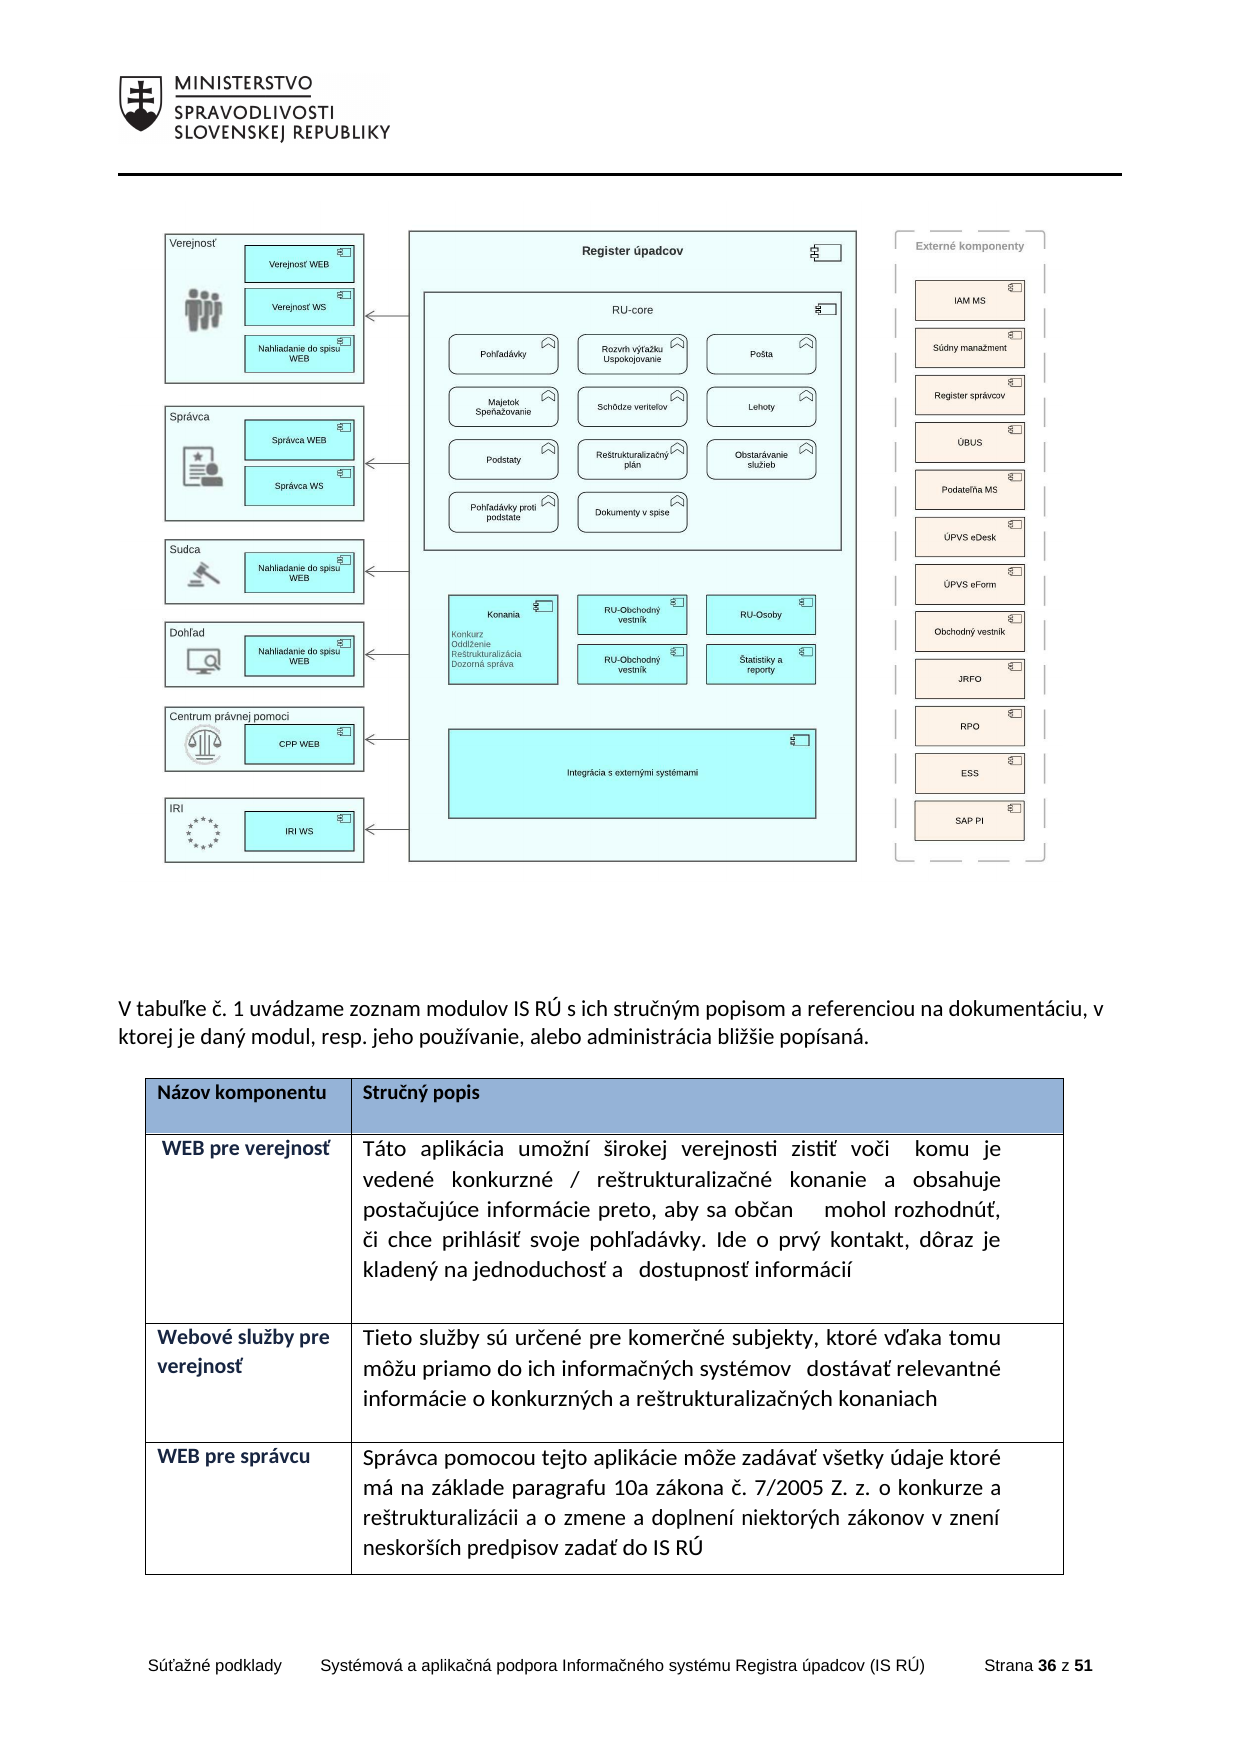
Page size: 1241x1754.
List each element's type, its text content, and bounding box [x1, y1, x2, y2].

picture [118, 73, 390, 144]
table_cell WEB pre správcu [146, 1443, 351, 1574]
text V tabuľke č. 1 uvádzame zoznam modulov IS RÚ s ich stručným popisom a referenciou na dokumentáciu, v ktorej je daný modul, resp. jeho používanie, alebo administrácia bližšie popísaná. [118, 994, 1122, 1050]
table_header Názov komponentu [146, 1079, 351, 1133]
picture [118, 201, 1064, 882]
table_cell Webové služby pre verejnosť [146, 1324, 351, 1442]
table_cell Tieto služby sú určené pre komerčné subjekty, ktoré vďaka tomu môžu priamo do ich informačných systémov dostávať relevantné informácie o konkurzných a reštrukturalizačných konaniach [352, 1324, 1063, 1442]
table_cell WEB pre verejnosť [146, 1135, 351, 1322]
table_header Stručný popis [352, 1079, 1063, 1133]
table_cell Táto aplikácia umožní širokej verejnosti zistiť voči komu je vedené konkurzné / reštrukturalizačné konanie a obsahuje postačujúce informácie preto, aby sa občan mohol rozhodnúť, či chce prihlásiť svoje pohľadávky. Ide o prvý kontakt, dôraz je kladený na jednoduchosť a dostupnosť informácií [352, 1135, 1063, 1322]
table_cell Správca pomocou tejto aplikácie môže zadávať všetky údaje ktoré má na základe paragrafu 10a zákona č. 7/2005 Z. z. o konkurze a reštrukturalizácii a o zmene a doplnení niektorých zákonov v znení neskorších predpisov zadať do IS RÚ [352, 1443, 1063, 1574]
